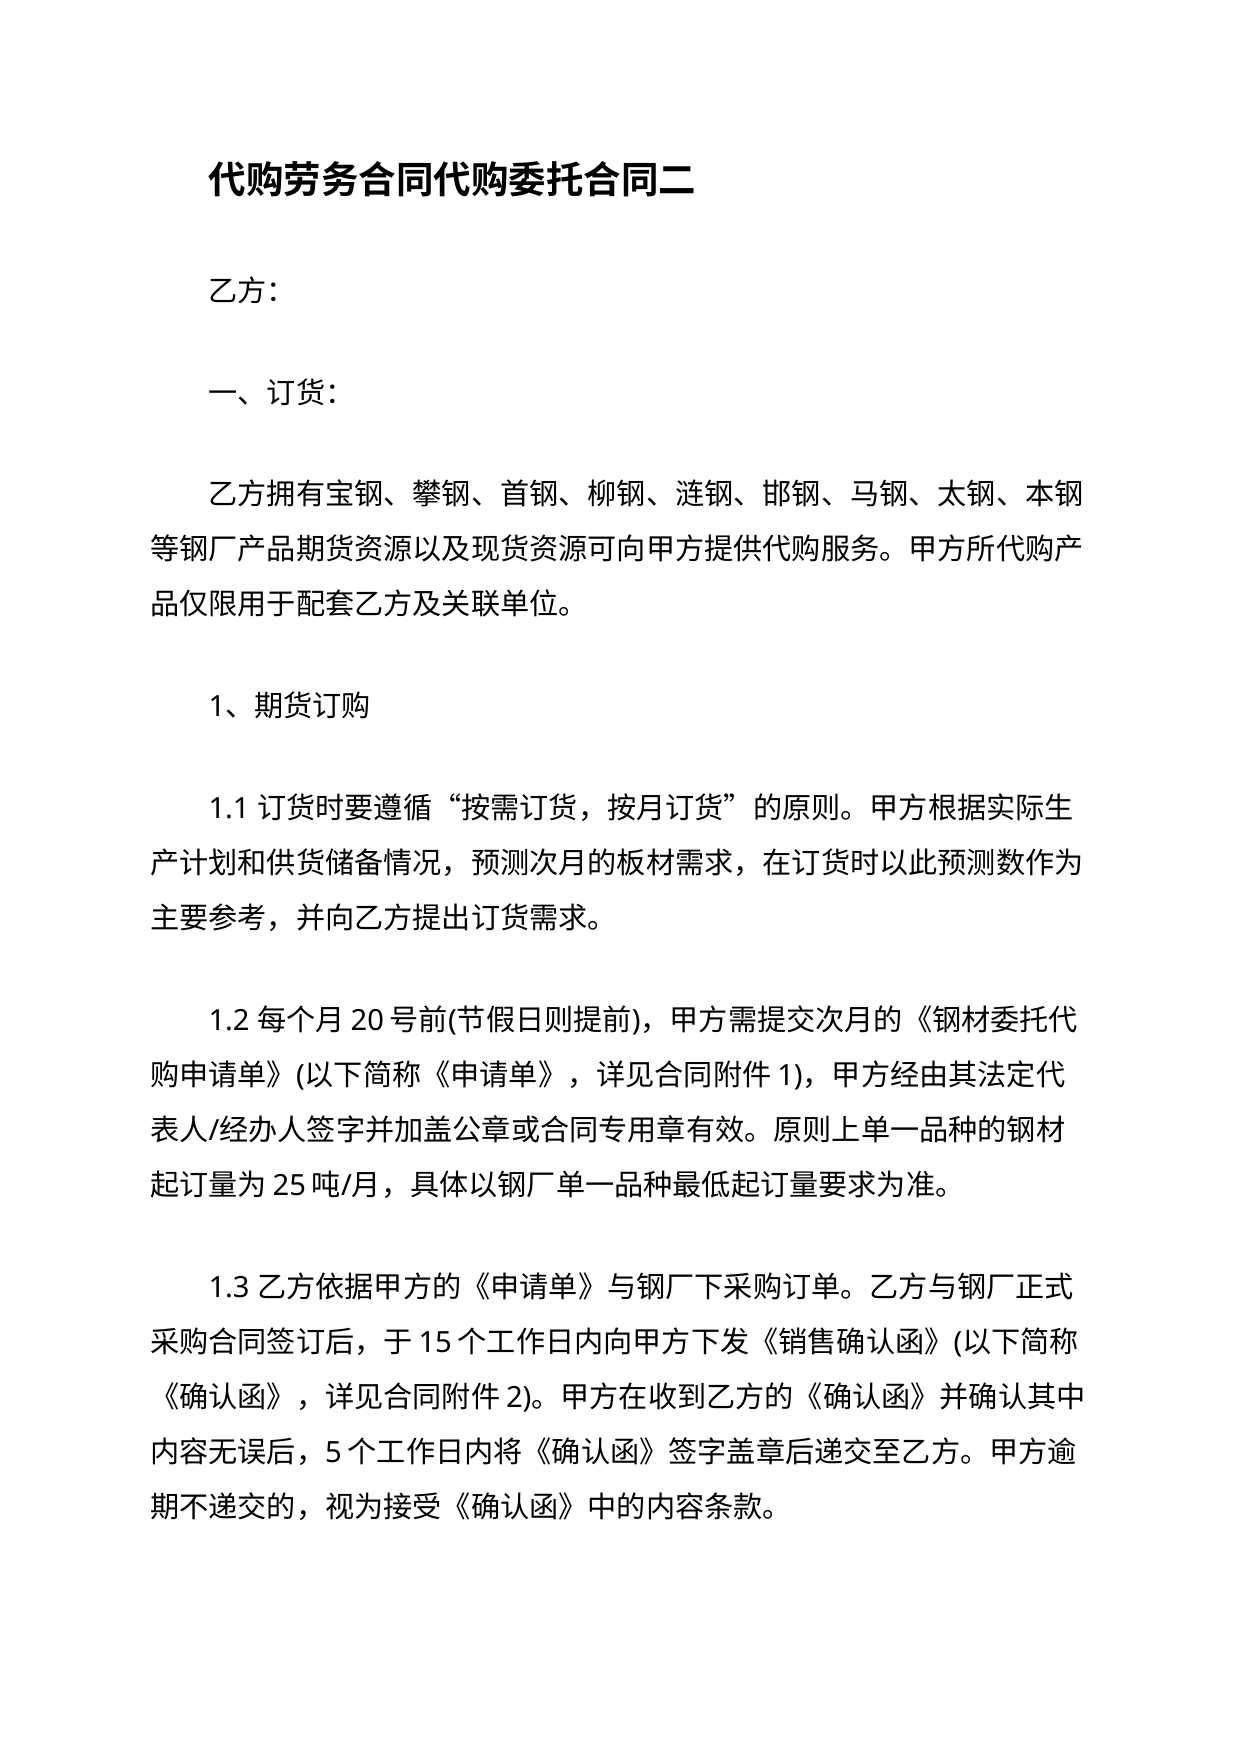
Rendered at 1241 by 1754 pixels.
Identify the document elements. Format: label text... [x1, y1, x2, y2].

text 乙方拥有宝钢、攀钢、首钢、柳钢、涟钢、邯钢、马钢、太钢、本钢等钢厂产品期货资源以及现货资源可向甲方提供代购服务。甲方所代购产品仅限用于配套乙方及关联单位。 [150, 471, 1090, 623]
text 一、订货： [150, 369, 1090, 411]
text 乙方： [150, 267, 1090, 310]
text 1、期货订购 [150, 682, 1090, 725]
text 代购劳务合同代购委托合同二 [150, 150, 1090, 204]
text 1.3 乙方依据甲方的《申请单》与钢厂下采购订单。乙方与钢厂正式采购合同签订后，于15个工作日内向甲方下发《销售确认函》(以下简称《确认函》，详见合同附件2)。甲方在收到乙方的《确认函》并确认其中内容无误后，5个工作日内将《确认函》签字盖章后递交至乙方。甲方逾期不递交的，视为接受《确认函》中的内容条款。 [150, 1263, 1090, 1525]
text 1.1 订货时要遵循“按需订货，按月订货”的原则。甲方根据实际生产计划和供货储备情况，预测次月的板材需求，在订货时以此预测数作为主要参考，并向乙方提出订货需求。 [150, 784, 1090, 937]
text 1.2 每个月20号前(节假日则提前)，甲方需提交次月的《钢材委托代购申请单》(以下简称《申请单》，详见合同附件1)，甲方经由其法定代表人/经办人签字并加盖公章或合同专用章有效。原则上单一品种的钢材起订量为25吨/月，具体以钢厂单一品种最低起订量要求为准。 [150, 996, 1090, 1203]
